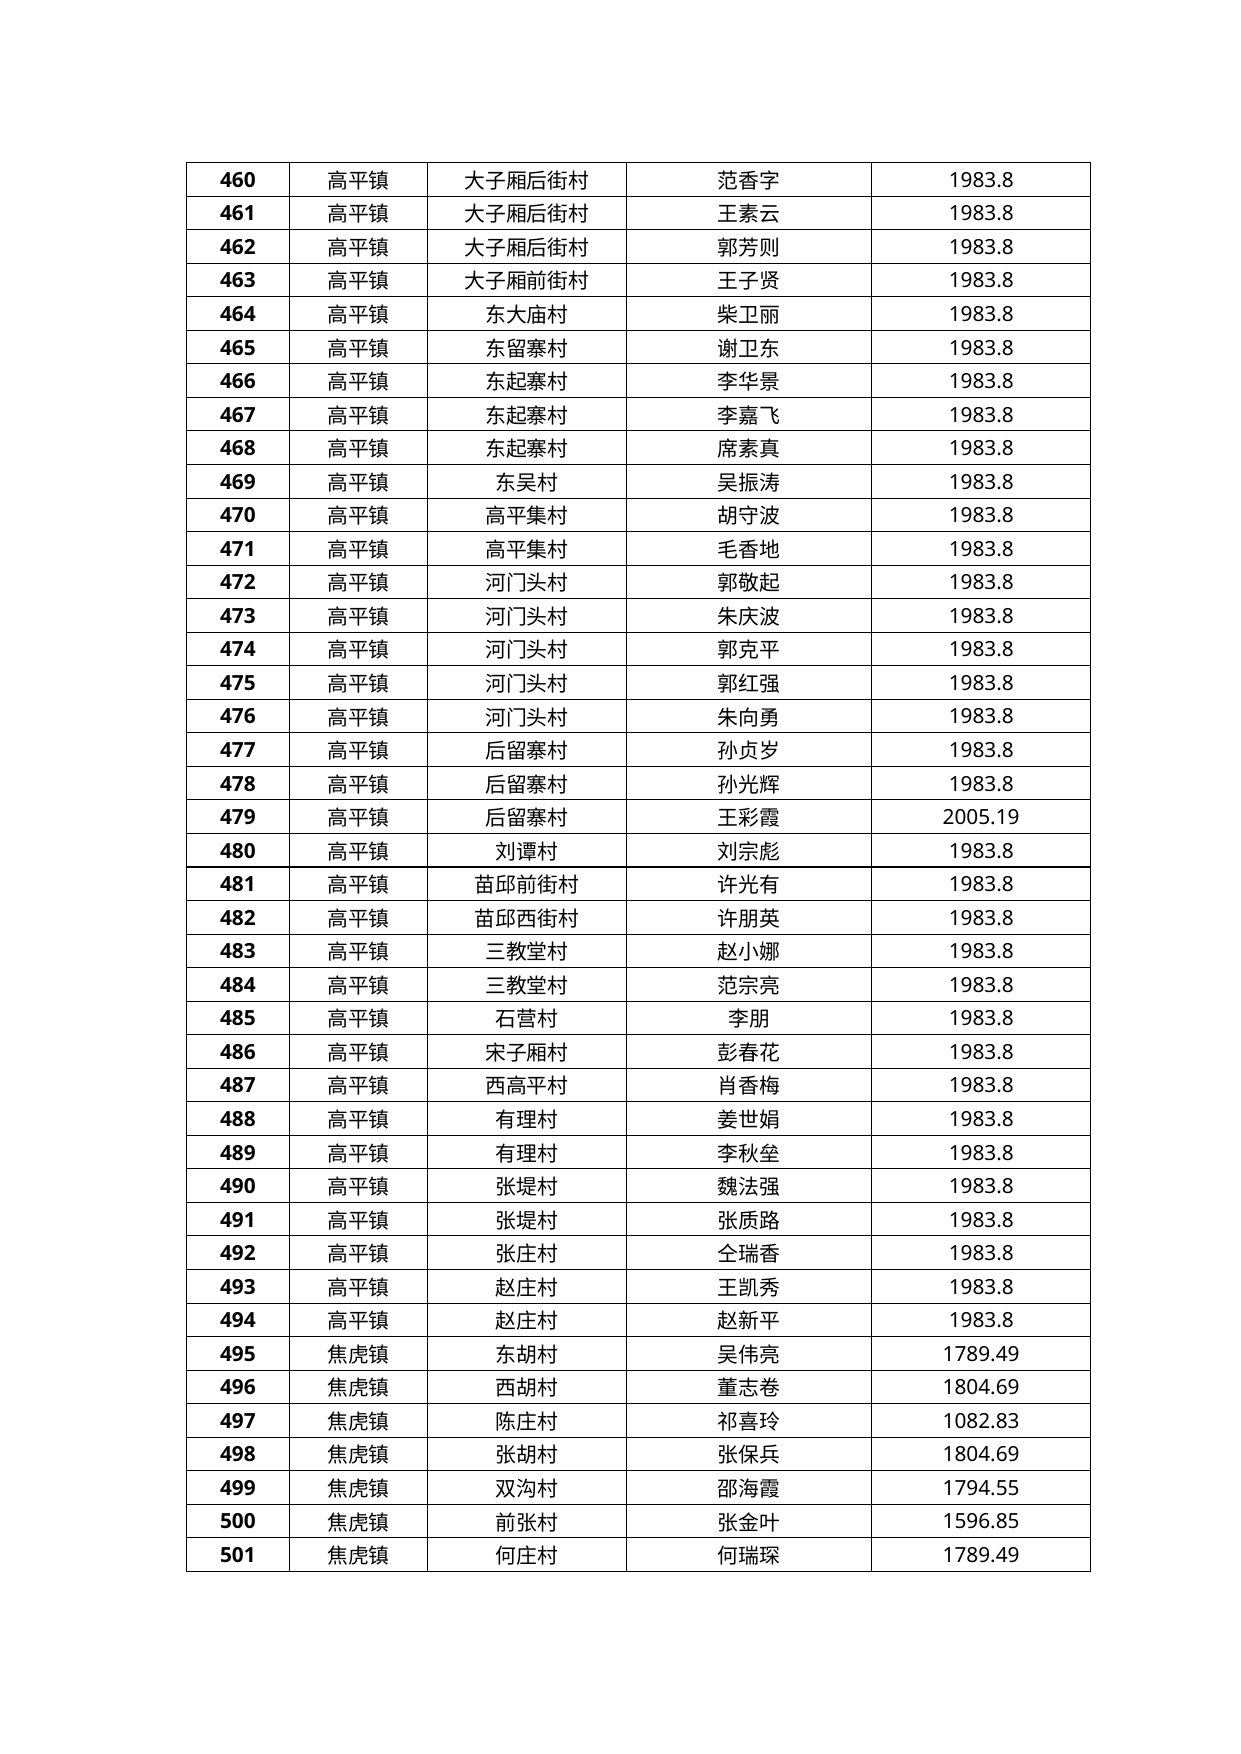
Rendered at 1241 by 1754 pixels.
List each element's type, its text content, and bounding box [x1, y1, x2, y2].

table_cell 谢卫东 [627, 331, 871, 363]
table_cell 吴振涛 [627, 465, 871, 497]
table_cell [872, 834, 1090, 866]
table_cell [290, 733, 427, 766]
table_cell 高平镇 [290, 465, 427, 497]
table_cell 高平镇 [290, 331, 427, 363]
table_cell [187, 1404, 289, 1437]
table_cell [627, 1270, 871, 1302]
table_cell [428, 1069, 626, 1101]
table_cell 461 [187, 197, 289, 229]
table_cell 东吴村 [428, 465, 626, 497]
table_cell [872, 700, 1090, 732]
table_cell 李华景 [627, 364, 871, 397]
table_cell 高平镇 [290, 364, 427, 397]
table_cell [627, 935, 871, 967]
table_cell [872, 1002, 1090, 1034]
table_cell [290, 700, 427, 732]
table_cell 1983.8 [872, 431, 1090, 464]
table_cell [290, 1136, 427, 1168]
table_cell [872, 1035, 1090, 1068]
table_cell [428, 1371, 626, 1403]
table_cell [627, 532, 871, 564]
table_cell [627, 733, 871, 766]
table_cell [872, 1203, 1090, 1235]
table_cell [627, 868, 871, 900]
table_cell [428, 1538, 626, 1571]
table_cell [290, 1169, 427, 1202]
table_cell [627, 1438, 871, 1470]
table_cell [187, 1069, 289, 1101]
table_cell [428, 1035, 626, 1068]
table_cell 1983.8 [872, 465, 1090, 497]
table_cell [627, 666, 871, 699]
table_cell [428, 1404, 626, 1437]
table_cell 东起寨村 [428, 398, 626, 430]
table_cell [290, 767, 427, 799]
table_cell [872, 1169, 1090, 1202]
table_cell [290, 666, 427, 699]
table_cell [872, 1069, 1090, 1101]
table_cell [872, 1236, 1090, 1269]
table_cell 1983.8 [872, 264, 1090, 296]
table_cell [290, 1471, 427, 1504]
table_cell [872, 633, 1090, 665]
table_cell 468 [187, 431, 289, 464]
table_cell 1983.8 [872, 297, 1090, 330]
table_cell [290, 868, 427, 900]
table_cell 470 [187, 499, 289, 531]
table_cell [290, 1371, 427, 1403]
table_cell 1983.8 [872, 197, 1090, 229]
table_cell 东起寨村 [428, 431, 626, 464]
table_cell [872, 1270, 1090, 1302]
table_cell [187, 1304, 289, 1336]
table_cell 大子厢后街村 [428, 230, 626, 263]
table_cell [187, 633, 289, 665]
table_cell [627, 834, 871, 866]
table_cell 大子厢后街村 [428, 197, 626, 229]
table_cell 高平镇 [290, 163, 427, 196]
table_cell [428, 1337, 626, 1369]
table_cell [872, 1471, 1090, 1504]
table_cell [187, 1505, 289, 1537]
table_cell 范香字 [627, 163, 871, 196]
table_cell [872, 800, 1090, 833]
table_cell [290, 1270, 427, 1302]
table_cell 465 [187, 331, 289, 363]
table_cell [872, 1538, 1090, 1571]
table_cell 460 [187, 163, 289, 196]
table_cell 高平镇 [290, 264, 427, 296]
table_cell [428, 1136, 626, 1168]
table_cell 东留寨村 [428, 331, 626, 363]
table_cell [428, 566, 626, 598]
table_cell 高平镇 [290, 398, 427, 430]
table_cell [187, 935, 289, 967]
table_cell 1983.8 [872, 163, 1090, 196]
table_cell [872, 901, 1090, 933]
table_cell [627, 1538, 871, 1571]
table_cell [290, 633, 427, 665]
table_cell 东起寨村 [428, 364, 626, 397]
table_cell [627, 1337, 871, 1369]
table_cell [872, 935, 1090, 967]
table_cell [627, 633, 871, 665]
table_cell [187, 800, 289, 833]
table_cell 1983.8 [872, 499, 1090, 531]
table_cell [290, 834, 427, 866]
table_cell 高平镇 [290, 532, 427, 564]
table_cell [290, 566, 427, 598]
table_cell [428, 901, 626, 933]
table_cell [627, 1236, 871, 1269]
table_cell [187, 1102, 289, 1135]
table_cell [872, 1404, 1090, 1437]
table_cell 李嘉飞 [627, 398, 871, 430]
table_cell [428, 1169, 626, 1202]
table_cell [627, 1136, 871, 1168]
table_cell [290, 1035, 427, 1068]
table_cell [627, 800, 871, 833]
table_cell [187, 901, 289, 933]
table_cell 466 [187, 364, 289, 397]
table_cell 1983.8 [872, 364, 1090, 397]
table_cell 东大庙村 [428, 297, 626, 330]
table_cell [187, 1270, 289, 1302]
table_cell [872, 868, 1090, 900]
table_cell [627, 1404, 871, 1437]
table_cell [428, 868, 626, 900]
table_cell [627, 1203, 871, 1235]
table_cell 高平镇 [290, 499, 427, 531]
table_cell 郭芳则 [627, 230, 871, 263]
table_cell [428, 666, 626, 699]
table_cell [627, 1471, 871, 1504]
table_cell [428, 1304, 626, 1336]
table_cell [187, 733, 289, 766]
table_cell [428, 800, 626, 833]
table_cell 大子厢后街村 [428, 163, 626, 196]
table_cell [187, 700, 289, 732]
table_cell 467 [187, 398, 289, 430]
table_cell 463 [187, 264, 289, 296]
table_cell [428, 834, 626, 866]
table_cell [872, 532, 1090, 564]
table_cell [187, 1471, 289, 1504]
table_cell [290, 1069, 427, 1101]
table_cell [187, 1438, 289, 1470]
table_cell 高平镇 [290, 297, 427, 330]
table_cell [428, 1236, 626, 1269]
table_cell 王子贤 [627, 264, 871, 296]
table_cell 高平镇 [290, 197, 427, 229]
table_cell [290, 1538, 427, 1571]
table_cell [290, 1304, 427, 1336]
table_cell 1983.8 [872, 398, 1090, 430]
table_cell 柴卫丽 [627, 297, 871, 330]
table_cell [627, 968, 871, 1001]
table_cell 胡守波 [627, 499, 871, 531]
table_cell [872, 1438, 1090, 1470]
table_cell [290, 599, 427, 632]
table_cell 471 [187, 532, 289, 564]
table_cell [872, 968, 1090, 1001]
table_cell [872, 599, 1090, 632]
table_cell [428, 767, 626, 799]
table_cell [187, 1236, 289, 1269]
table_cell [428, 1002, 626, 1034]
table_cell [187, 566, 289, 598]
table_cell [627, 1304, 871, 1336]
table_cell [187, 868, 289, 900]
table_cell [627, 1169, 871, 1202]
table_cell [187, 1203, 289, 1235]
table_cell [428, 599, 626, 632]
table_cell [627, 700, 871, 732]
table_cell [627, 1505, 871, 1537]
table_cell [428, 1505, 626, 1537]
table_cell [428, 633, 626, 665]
table_cell 高平集村 [428, 532, 626, 564]
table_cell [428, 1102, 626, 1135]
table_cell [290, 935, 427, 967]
table_cell 高平镇 [290, 230, 427, 263]
table_cell 1983.8 [872, 230, 1090, 263]
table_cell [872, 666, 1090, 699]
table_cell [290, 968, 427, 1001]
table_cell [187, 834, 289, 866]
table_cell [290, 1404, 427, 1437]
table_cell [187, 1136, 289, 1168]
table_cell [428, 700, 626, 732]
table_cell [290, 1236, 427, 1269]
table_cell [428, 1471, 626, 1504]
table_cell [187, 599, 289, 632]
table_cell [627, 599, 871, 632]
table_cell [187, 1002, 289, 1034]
table_cell 469 [187, 465, 289, 497]
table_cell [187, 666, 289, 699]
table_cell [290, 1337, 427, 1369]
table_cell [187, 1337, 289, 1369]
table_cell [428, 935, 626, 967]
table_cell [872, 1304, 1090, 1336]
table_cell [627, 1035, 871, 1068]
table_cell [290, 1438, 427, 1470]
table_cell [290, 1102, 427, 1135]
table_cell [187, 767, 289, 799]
table_cell 高平集村 [428, 499, 626, 531]
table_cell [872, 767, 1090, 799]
table_cell 464 [187, 297, 289, 330]
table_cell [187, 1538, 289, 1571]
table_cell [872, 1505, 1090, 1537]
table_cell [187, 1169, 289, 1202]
table_cell 席素真 [627, 431, 871, 464]
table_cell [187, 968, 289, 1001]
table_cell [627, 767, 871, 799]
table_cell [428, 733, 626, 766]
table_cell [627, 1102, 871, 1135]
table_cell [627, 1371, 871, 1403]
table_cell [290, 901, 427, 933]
table_cell 462 [187, 230, 289, 263]
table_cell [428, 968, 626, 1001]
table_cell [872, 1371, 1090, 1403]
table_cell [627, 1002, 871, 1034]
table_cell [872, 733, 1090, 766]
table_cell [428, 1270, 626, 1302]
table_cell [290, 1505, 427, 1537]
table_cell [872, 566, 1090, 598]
table_cell 王素云 [627, 197, 871, 229]
table_cell 1983.8 [872, 331, 1090, 363]
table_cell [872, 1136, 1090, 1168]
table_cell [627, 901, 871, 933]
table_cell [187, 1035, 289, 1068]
table_cell 大子厢前街村 [428, 264, 626, 296]
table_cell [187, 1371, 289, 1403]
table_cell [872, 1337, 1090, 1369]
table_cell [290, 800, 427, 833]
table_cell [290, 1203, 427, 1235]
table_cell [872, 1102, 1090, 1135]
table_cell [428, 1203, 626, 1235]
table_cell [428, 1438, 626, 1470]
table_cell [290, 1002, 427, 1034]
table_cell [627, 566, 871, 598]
table_cell 高平镇 [290, 431, 427, 464]
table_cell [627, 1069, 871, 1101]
